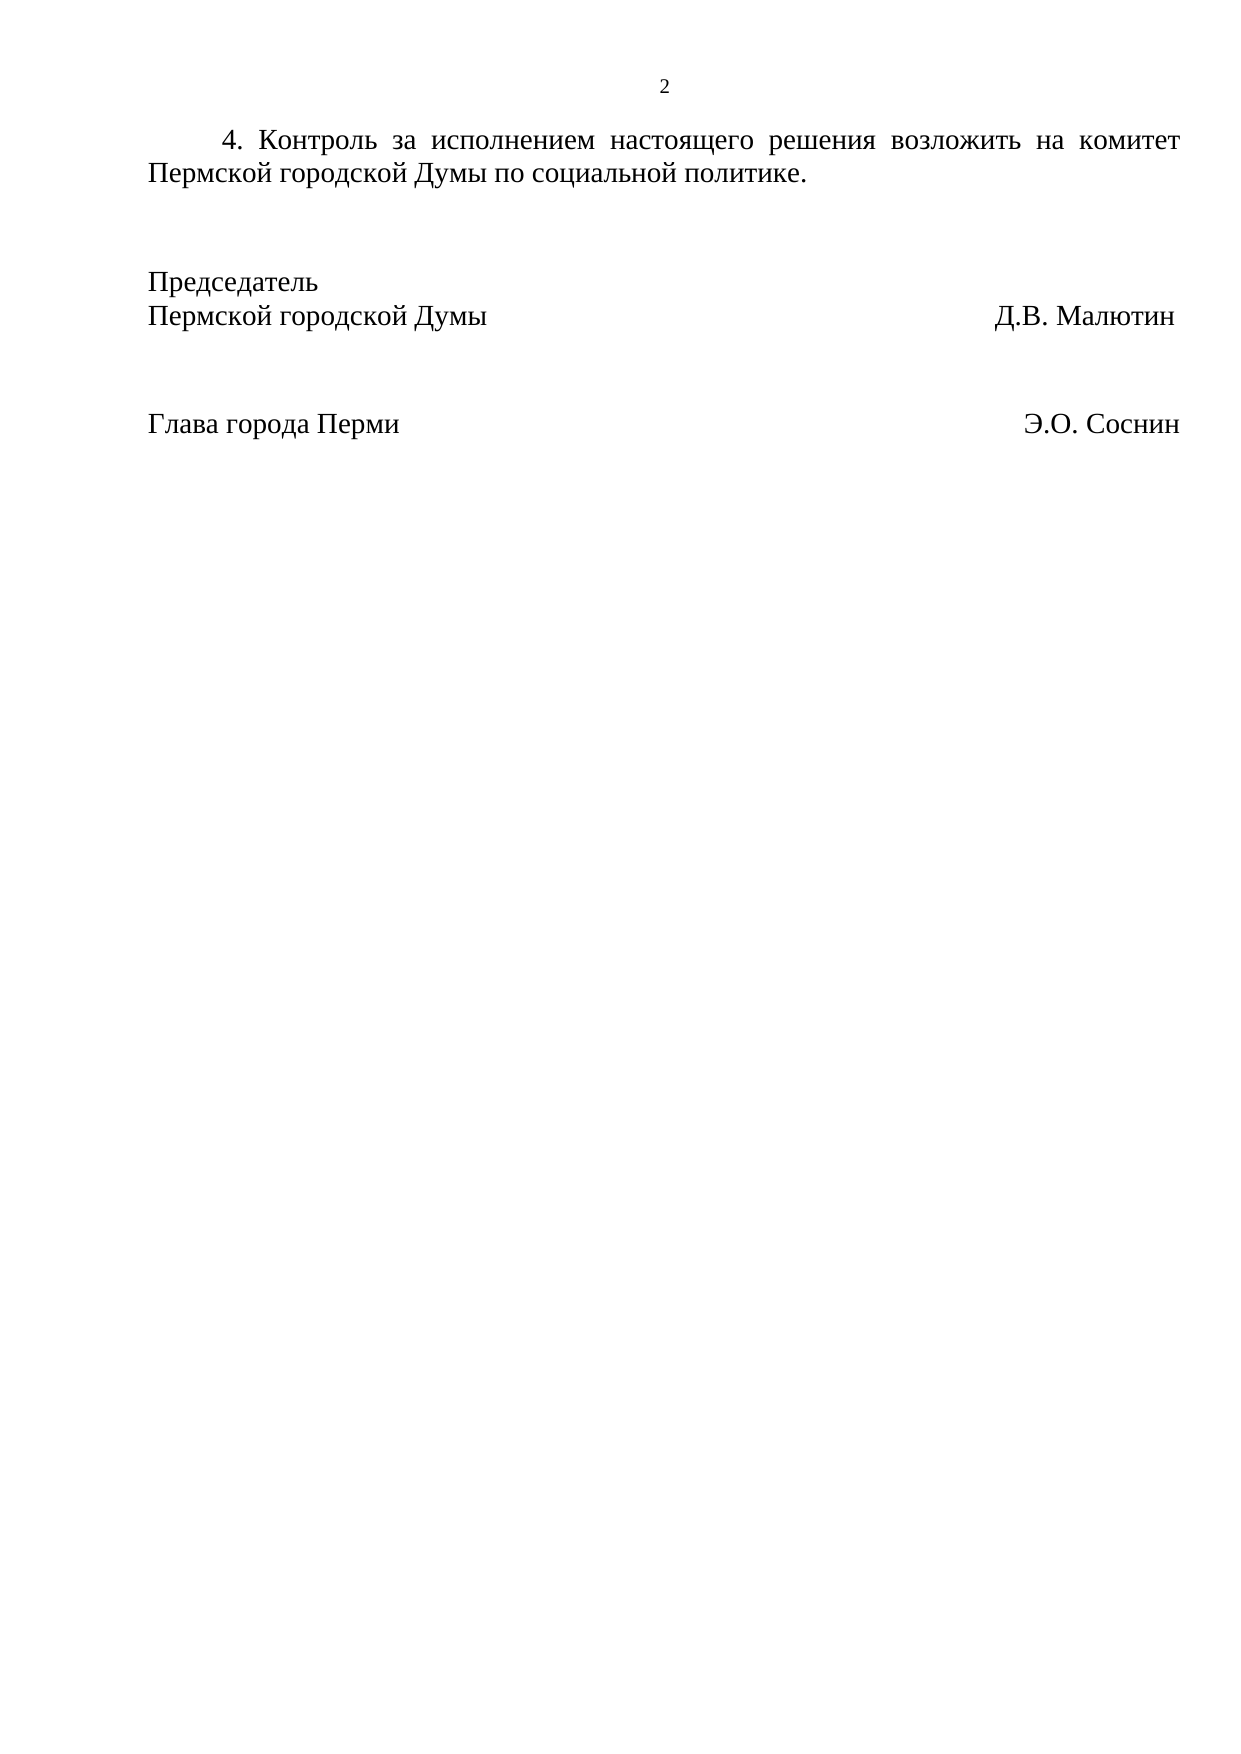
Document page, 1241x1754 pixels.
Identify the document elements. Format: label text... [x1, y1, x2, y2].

text Председатель [148, 264, 1181, 298]
text Глава города Перми Э.О. Соснин [148, 406, 1181, 440]
text 4. Контроль за исполнением настоящего решения возложить на комитет Пермской городской Думы по социальной политике. [148, 122, 1181, 189]
text Пермской городской Думы Д.В. Малютин [148, 298, 1181, 331]
